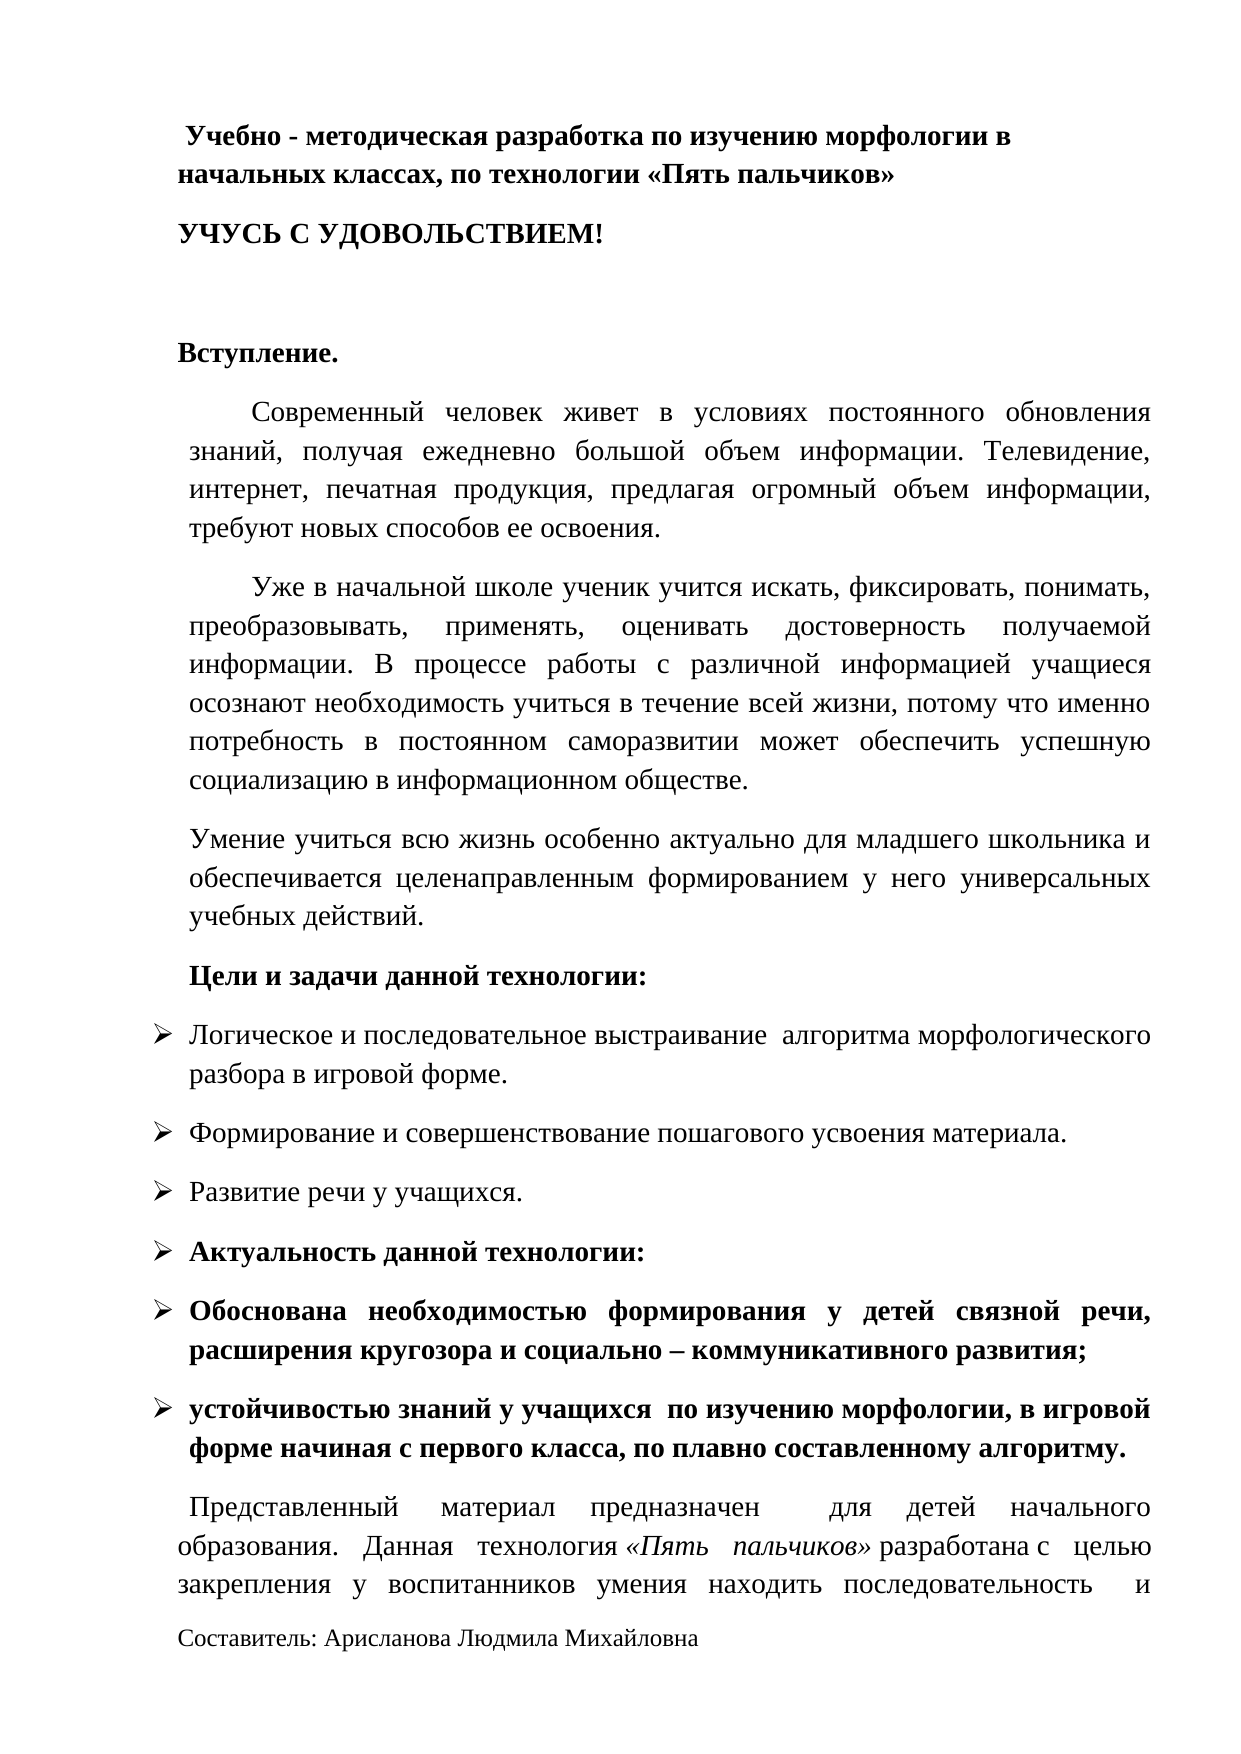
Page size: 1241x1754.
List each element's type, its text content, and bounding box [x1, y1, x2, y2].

list Актуальность данной технологии: [151, 1234, 1152, 1268]
text УЧУСЬ С УДОВОЛЬСТВИЕМ! [177, 216, 1152, 249]
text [177, 1489, 1152, 1600]
text Уже в начальной школе ученик учится искать, фиксировать, понимать, преобразовывать, применять, оценивать достоверность получаемой информации. В процессе работы с различной информацией учащиеся осознают необходимость учиться в течение всей жизни, потому что именно потребность в постоянном саморазвитии может обеспечить успешную социализацию в информационном обществе. [189, 569, 1152, 795]
list Логическое и последовательное выстраивание алгоритма морфологического разбора в игровой форме. [151, 1017, 1152, 1089]
list Развитие речи у учащихся. [151, 1174, 1152, 1208]
list Обоснована необходимостью формирования у детей связной речи, расширения кругозора и социально – коммуникативного развития; [151, 1293, 1152, 1366]
list Формирование и совершенствование пошагового усвоения материала. [151, 1115, 1152, 1149]
text Современный человек живет в условиях постоянного обновления знаний, получая ежедневно большой объем информации. Телевидение, интернет, печатная продукция, предлагая огромный объем информации, требуют новых способов ее освоения. [189, 394, 1152, 543]
text Учебно - методическая разработка по изучению морфологии в начальных классах, по технологии «Пять пальчиков» [177, 118, 1152, 190]
text Вступление. [177, 335, 1152, 368]
list устойчивостью знаний у учащихся по изучению морфологии, в игровой форме начиная с первого класса, по плавно составленному алгоритму. [151, 1392, 1152, 1464]
text Цели и задачи данной технологии: [189, 958, 1152, 991]
text Умение учиться всю жизнь особенно актуально для младшего школьника и обеспечивается целенаправленным формированием у него универсальных учебных действий. [189, 821, 1152, 932]
